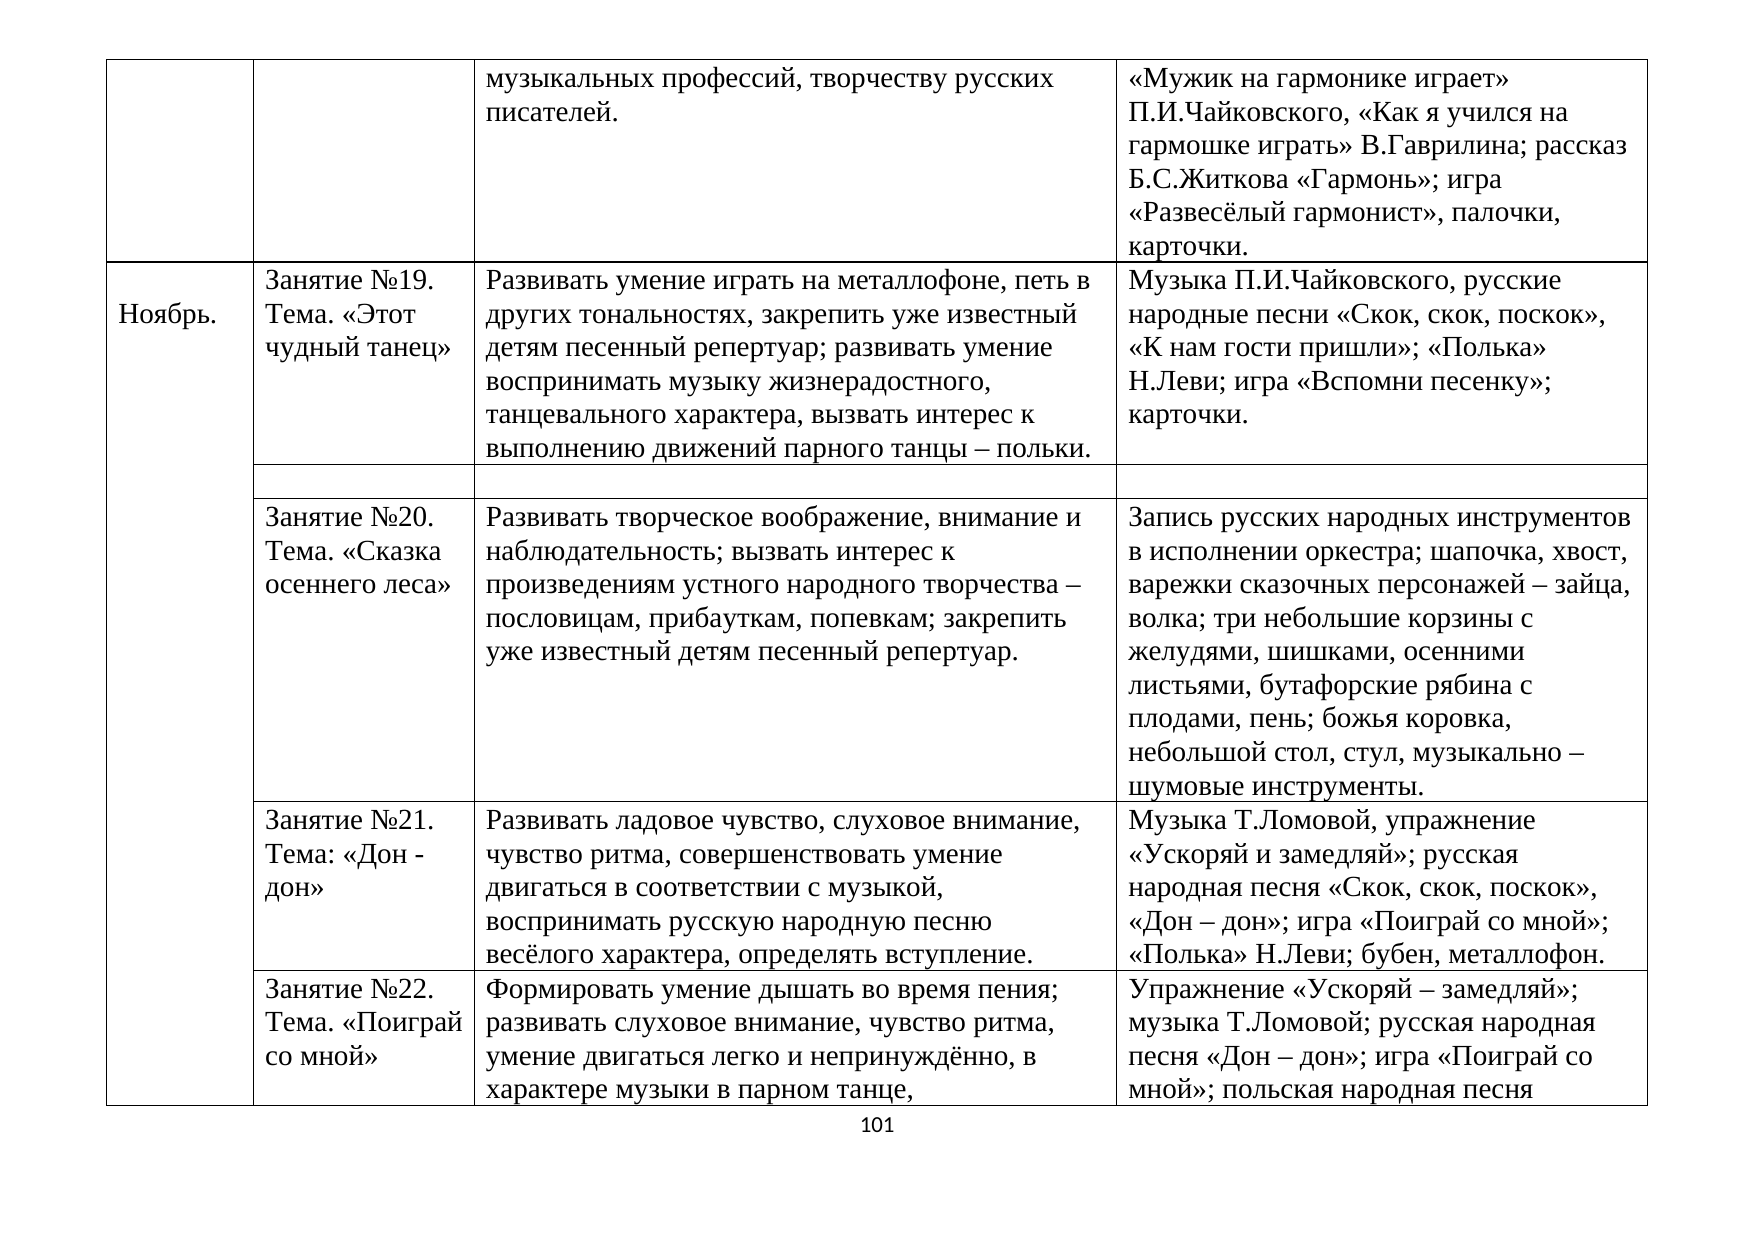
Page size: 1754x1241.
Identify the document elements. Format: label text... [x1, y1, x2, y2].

table_cell [1117, 465, 1647, 498]
table_cell [475, 465, 1116, 498]
table_cell Занятие №19. Тема. «Этот чудный танец» [254, 263, 474, 464]
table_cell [1117, 60, 1647, 261]
table_cell [254, 465, 474, 498]
table_cell Развивать ладовое чувство, слуховое внимание, чувство ритма, совершенствовать умение двигаться в соответствии с музыкой, воспринимать русскую народную песню весёлого характера, определять вступление. [475, 802, 1116, 970]
table_cell Развивать умение играть на металлофоне, петь в других тональностях, закрепить уже известный детям песенный репертуар; развивать умение воспринимать музыку жизнерадостного, танцевального характера, вызвать интерес к выполнению движений парного танцы – польки. [475, 263, 1116, 464]
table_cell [254, 971, 474, 1105]
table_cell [1117, 971, 1647, 1105]
table_cell Развивать творческое воображение, внимание и наблюдательность; вызвать интерес к произведениям устного народного творчества – пословицам, прибауткам, попевкам; закрепить уже известный детям песенный репертуар. [475, 499, 1116, 801]
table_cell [254, 60, 474, 261]
table_cell Ноябрь. [107, 263, 253, 1105]
table_cell Музыка П.И.Чайковского, русские народные песни «Скок, скок, поскок», «К нам гости пришли»; «Полька» Н.Леви; игра «Вспомни песенку»; карточки. [1117, 263, 1647, 464]
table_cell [475, 60, 1116, 261]
table_cell Занятие №21. Тема: «Дон - дон» [254, 802, 474, 970]
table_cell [475, 971, 1116, 1105]
table_cell Запись русских народных инструментов в исполнении оркестра; шапочка, хвост, варежки сказочных персонажей – зайца, волка; три небольшие корзины с желудями, шишками, осенними листьями, бутафорские рябина с плодами, пень; божья коровка, небольшой стол, стул, музыкально – шумовые инструменты. [1117, 499, 1647, 801]
table_cell Музыка Т.Ломовой, упражнение «Ускоряй и замедляй»; русская народная песня «Скок, скок, поскок», «Дон – дон»; игра «Поиграй со мной»; «Полька» Н.Леви; бубен, металлофон. [1117, 802, 1647, 970]
table_cell Занятие №20. Тема. «Сказка осеннего леса» [254, 499, 474, 801]
